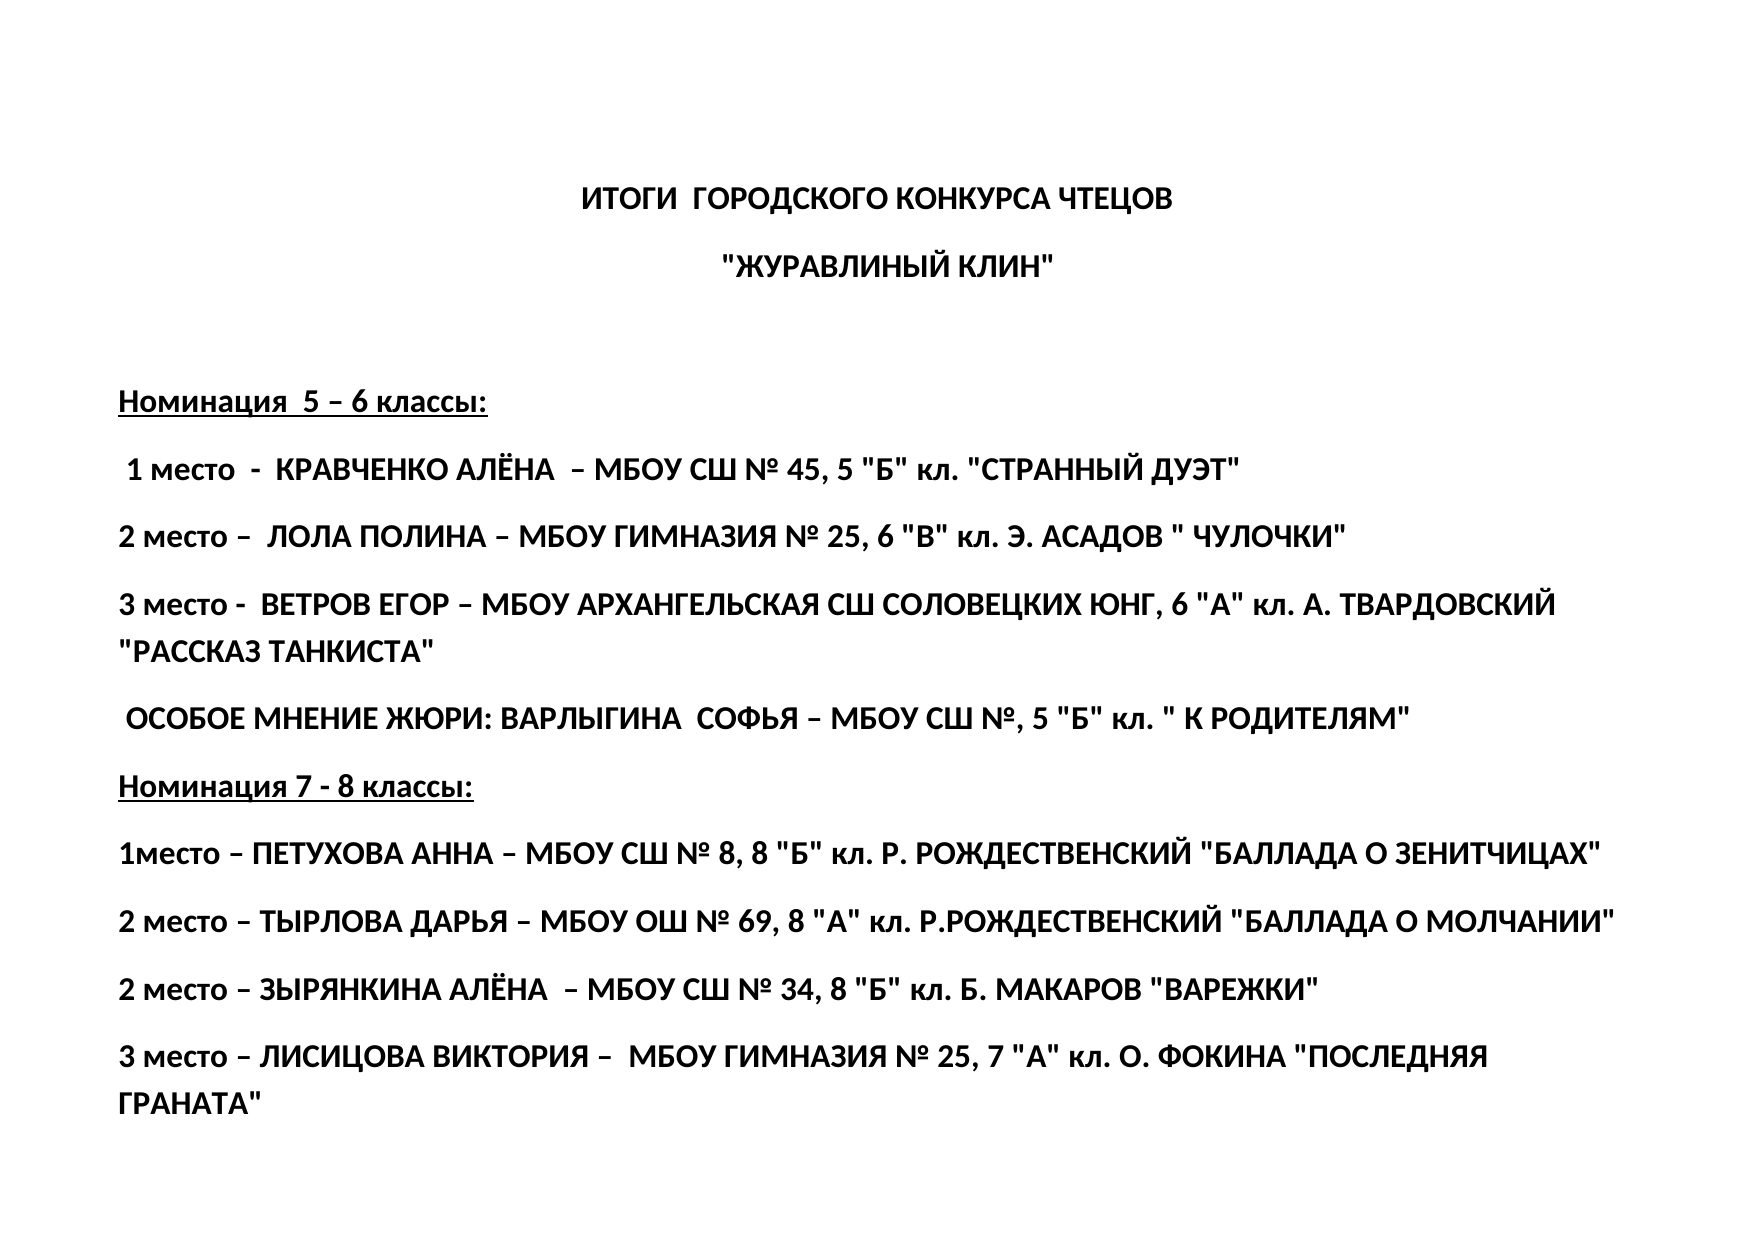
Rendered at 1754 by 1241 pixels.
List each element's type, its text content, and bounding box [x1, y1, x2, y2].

text 2 место – ЛОЛА ПОЛИНА – МБОУ ГИМНАЗИЯ № 25, 6 "В" кл. Э. АСАДОВ " ЧУЛОЧКИ" [118, 515, 1636, 556]
text 1 место - КРАВЧЕНКО АЛЁНА – МБОУ СШ № 45, 5 "Б" кл. "СТРАННЫЙ ДУЭТ" [118, 448, 1636, 488]
text 1место – ПЕТУХОВА АННА – МБОУ СШ № 8, 8 "Б" кл. Р. РОЖДЕСТВЕНСКИЙ "БАЛЛАДА О ЗЕНИТЧИЦАХ" [118, 832, 1636, 873]
text 2 место – ЗЫРЯНКИНА АЛЁНА – МБОУ СШ № 34, 8 "Б" кл. Б. МАКАРОВ "ВАРЕЖКИ" [118, 968, 1636, 1008]
text "ЖУРАВЛИНЫЙ КЛИН" [118, 245, 1636, 286]
text ИТОГИ ГОРОДСКОГО КОНКУРСА ЧТЕЦОВ [118, 177, 1636, 218]
text 3 место – ЛИСИЦОВА ВИКТОРИЯ – МБОУ ГИМНАЗИЯ № 25, 7 "А" кл. О. ФОКИНА "ПОСЛЕДНЯЯ ГРАНАТА" [118, 1035, 1636, 1123]
text 2 место – ТЫРЛОВА ДАРЬЯ – МБОУ ОШ № 69, 8 "А" кл. Р.РОЖДЕСТВЕНСКИЙ "БАЛЛАДА О МОЛЧАНИИ" [118, 900, 1636, 941]
text Номинация 5 – 6 классы: [118, 380, 1636, 421]
text ОСОБОЕ МНЕНИЕ ЖЮРИ: ВАРЛЫГИНА СОФЬЯ – МБОУ СШ №, 5 "Б" кл. " К РОДИТЕЛЯМ" [118, 697, 1636, 738]
text 3 место - ВЕТРОВ ЕГОР – МБОУ АРХАНГЕЛЬСКАЯ СШ СОЛОВЕЦКИХ ЮНГ, 6 "А" кл. А. ТВАРДОВСКИЙ "РАССКАЗ ТАНКИСТА" [118, 583, 1636, 670]
text Номинация 7 - 8 классы: [118, 765, 1636, 806]
